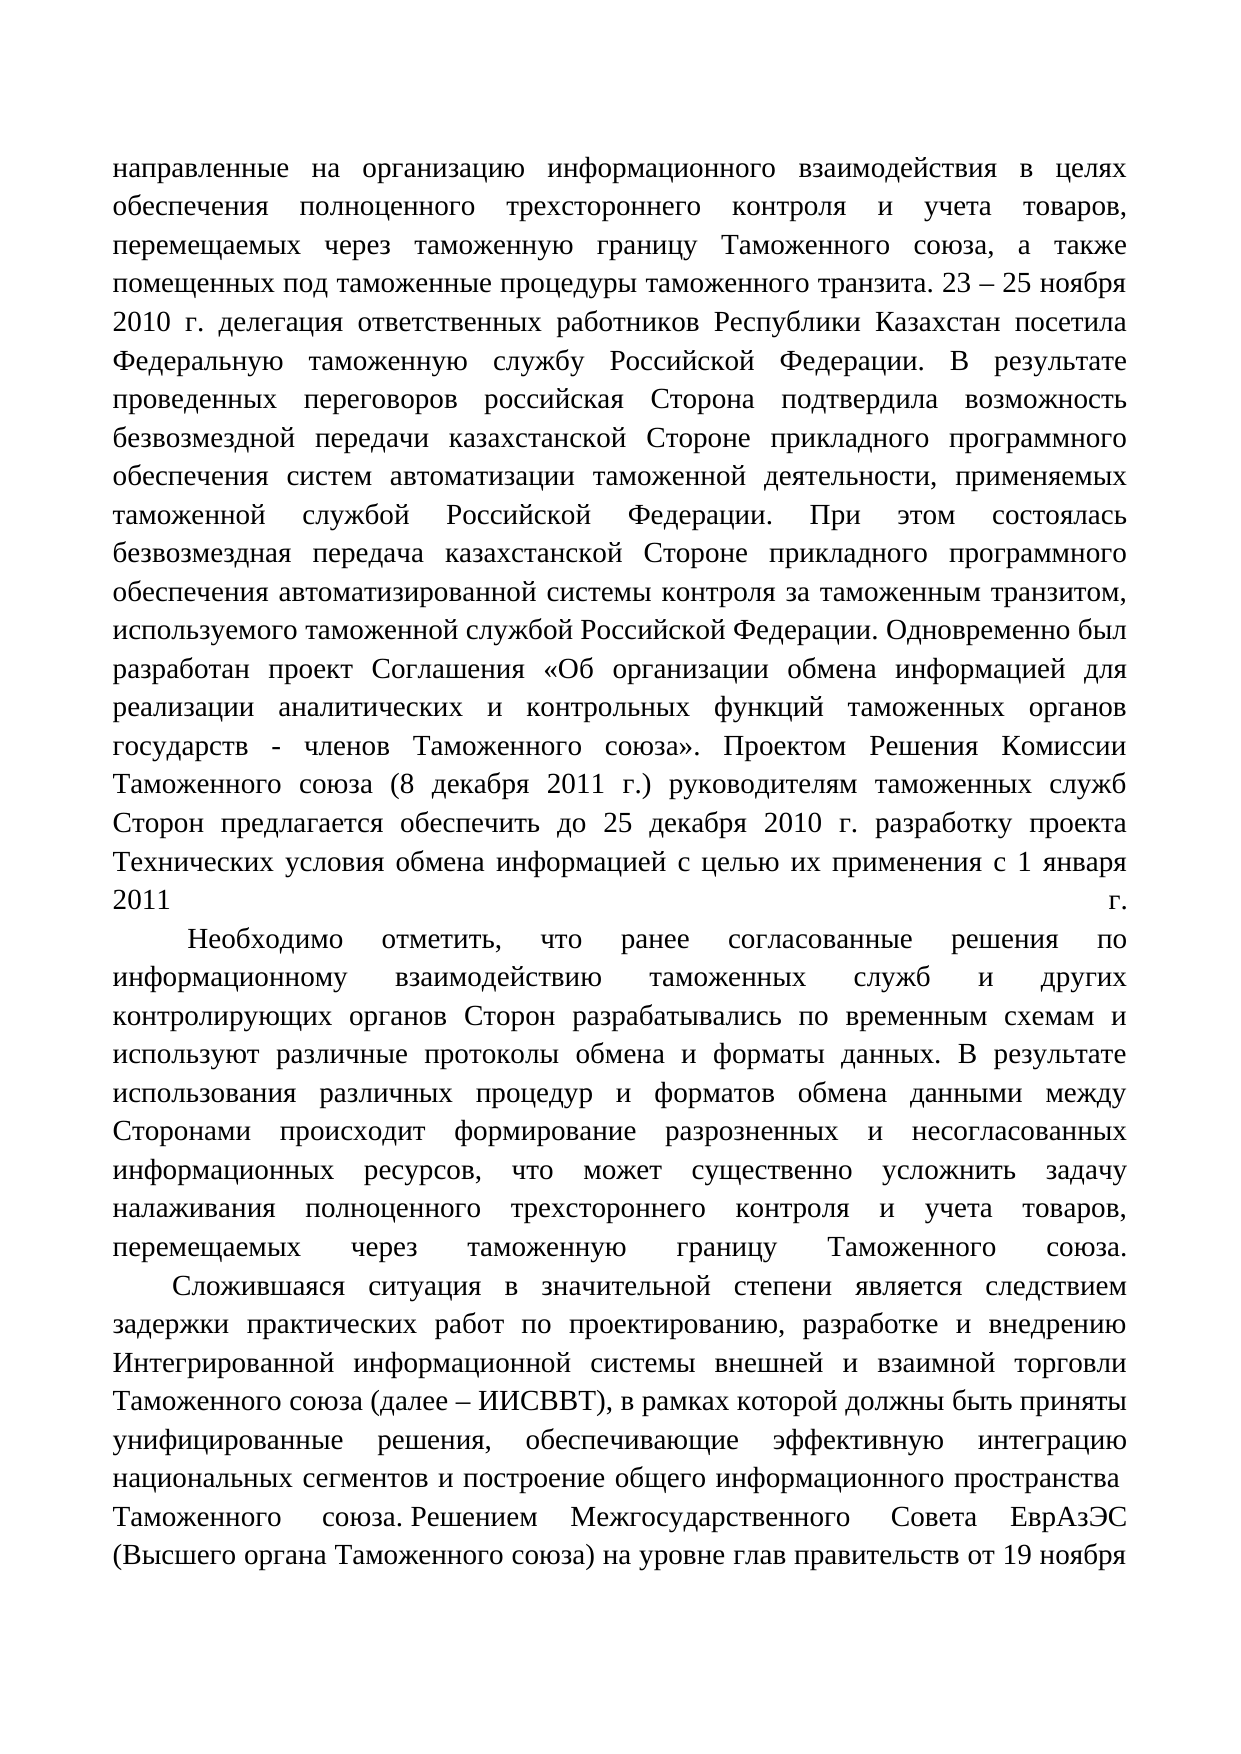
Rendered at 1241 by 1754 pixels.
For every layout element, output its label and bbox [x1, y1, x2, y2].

text [112, 150, 1128, 1571]
